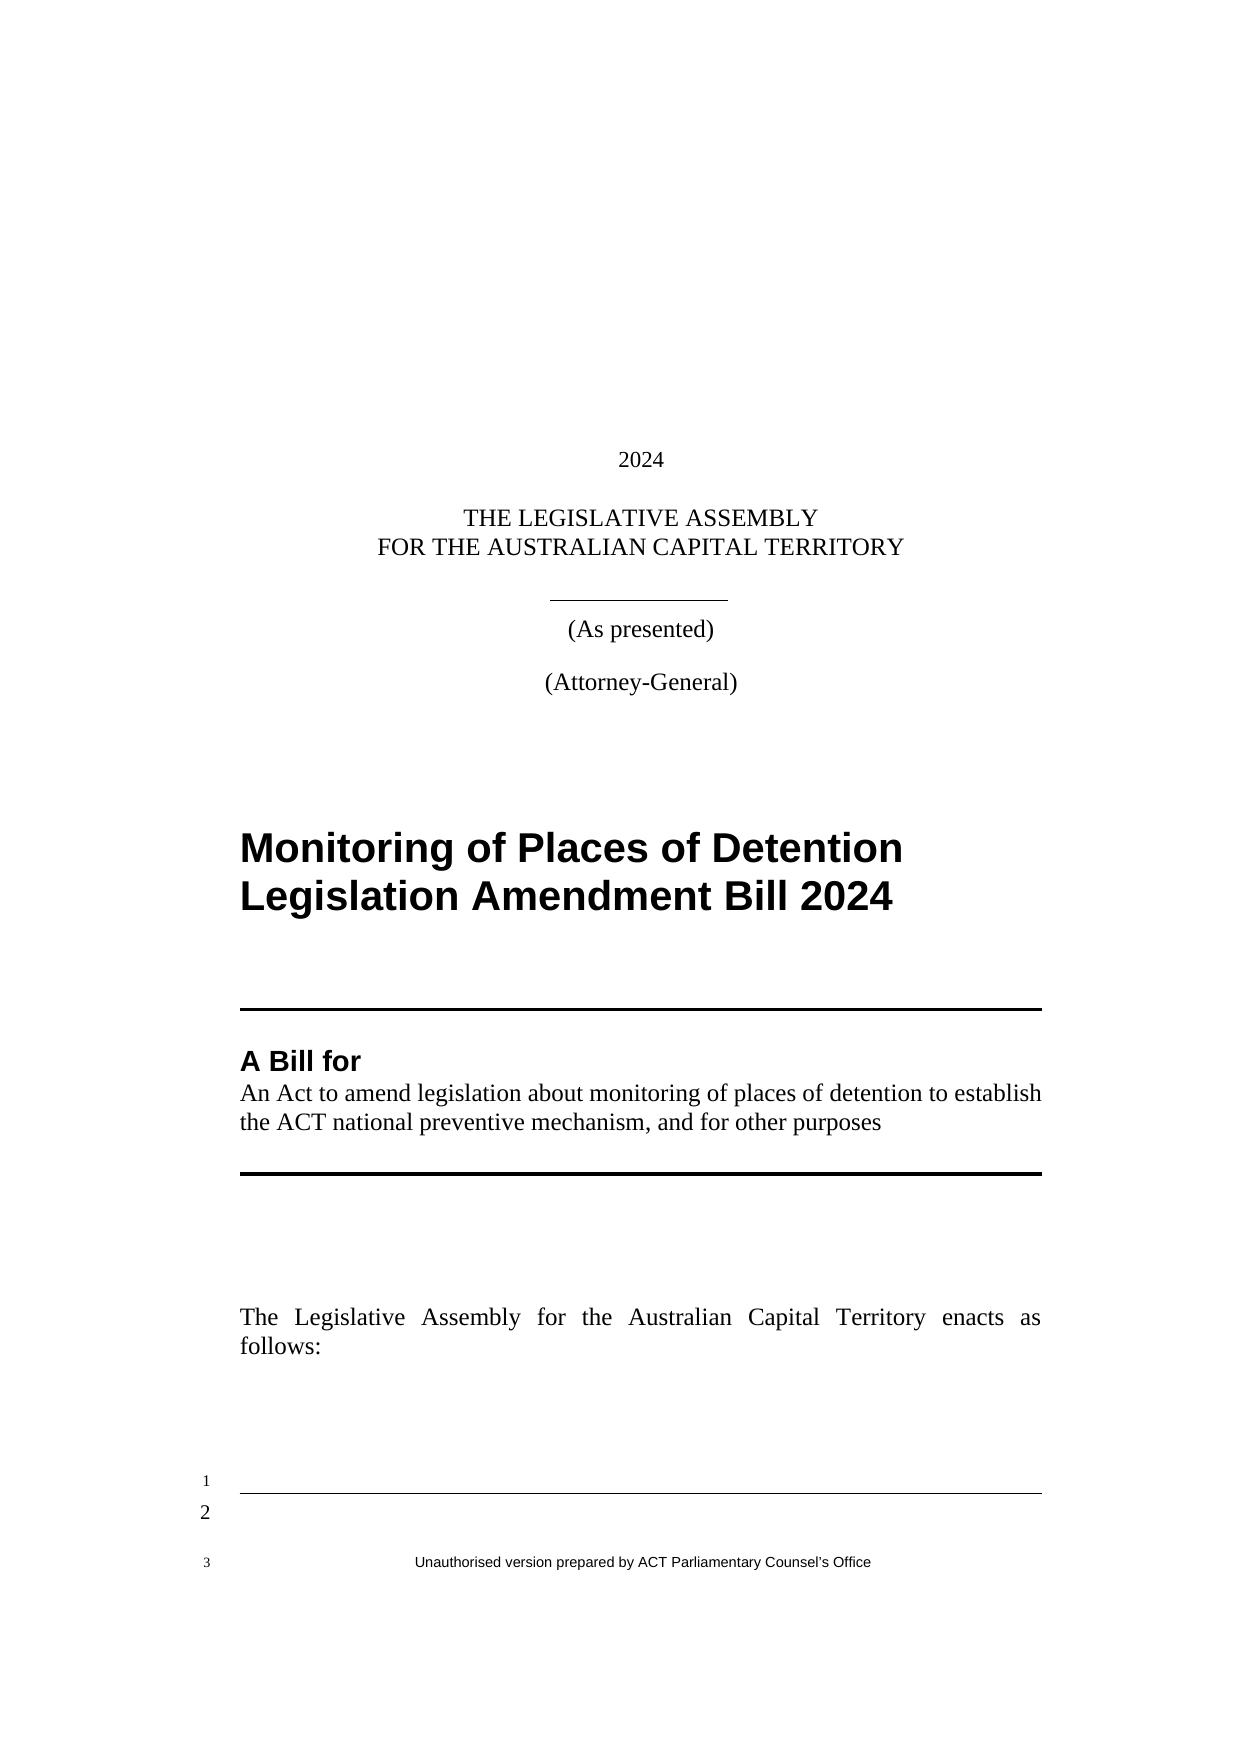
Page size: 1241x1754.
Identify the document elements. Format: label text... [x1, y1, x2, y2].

text Monitoring of Places of Detention Legislation Amendment Bill 2024 [239, 823, 1042, 919]
text An Act to amend legislation about monitoring of places of detention to establish the ACT national preventive mechanism, and for other purposes [239, 1078, 1042, 1135]
text (As presented) [239, 614, 1042, 642]
text A Bill for [239, 1044, 1042, 1078]
text 2024 [239, 446, 1042, 472]
text (Attorney-General) [239, 667, 1042, 696]
text THE LEGISLATIVE ASSEMBLY FOR THE AUSTRALIAN CAPITAL TERRITORY [239, 503, 1042, 561]
text The Legislative Assembly for the Australian Capital Territory enacts as follows: [239, 1302, 1042, 1360]
